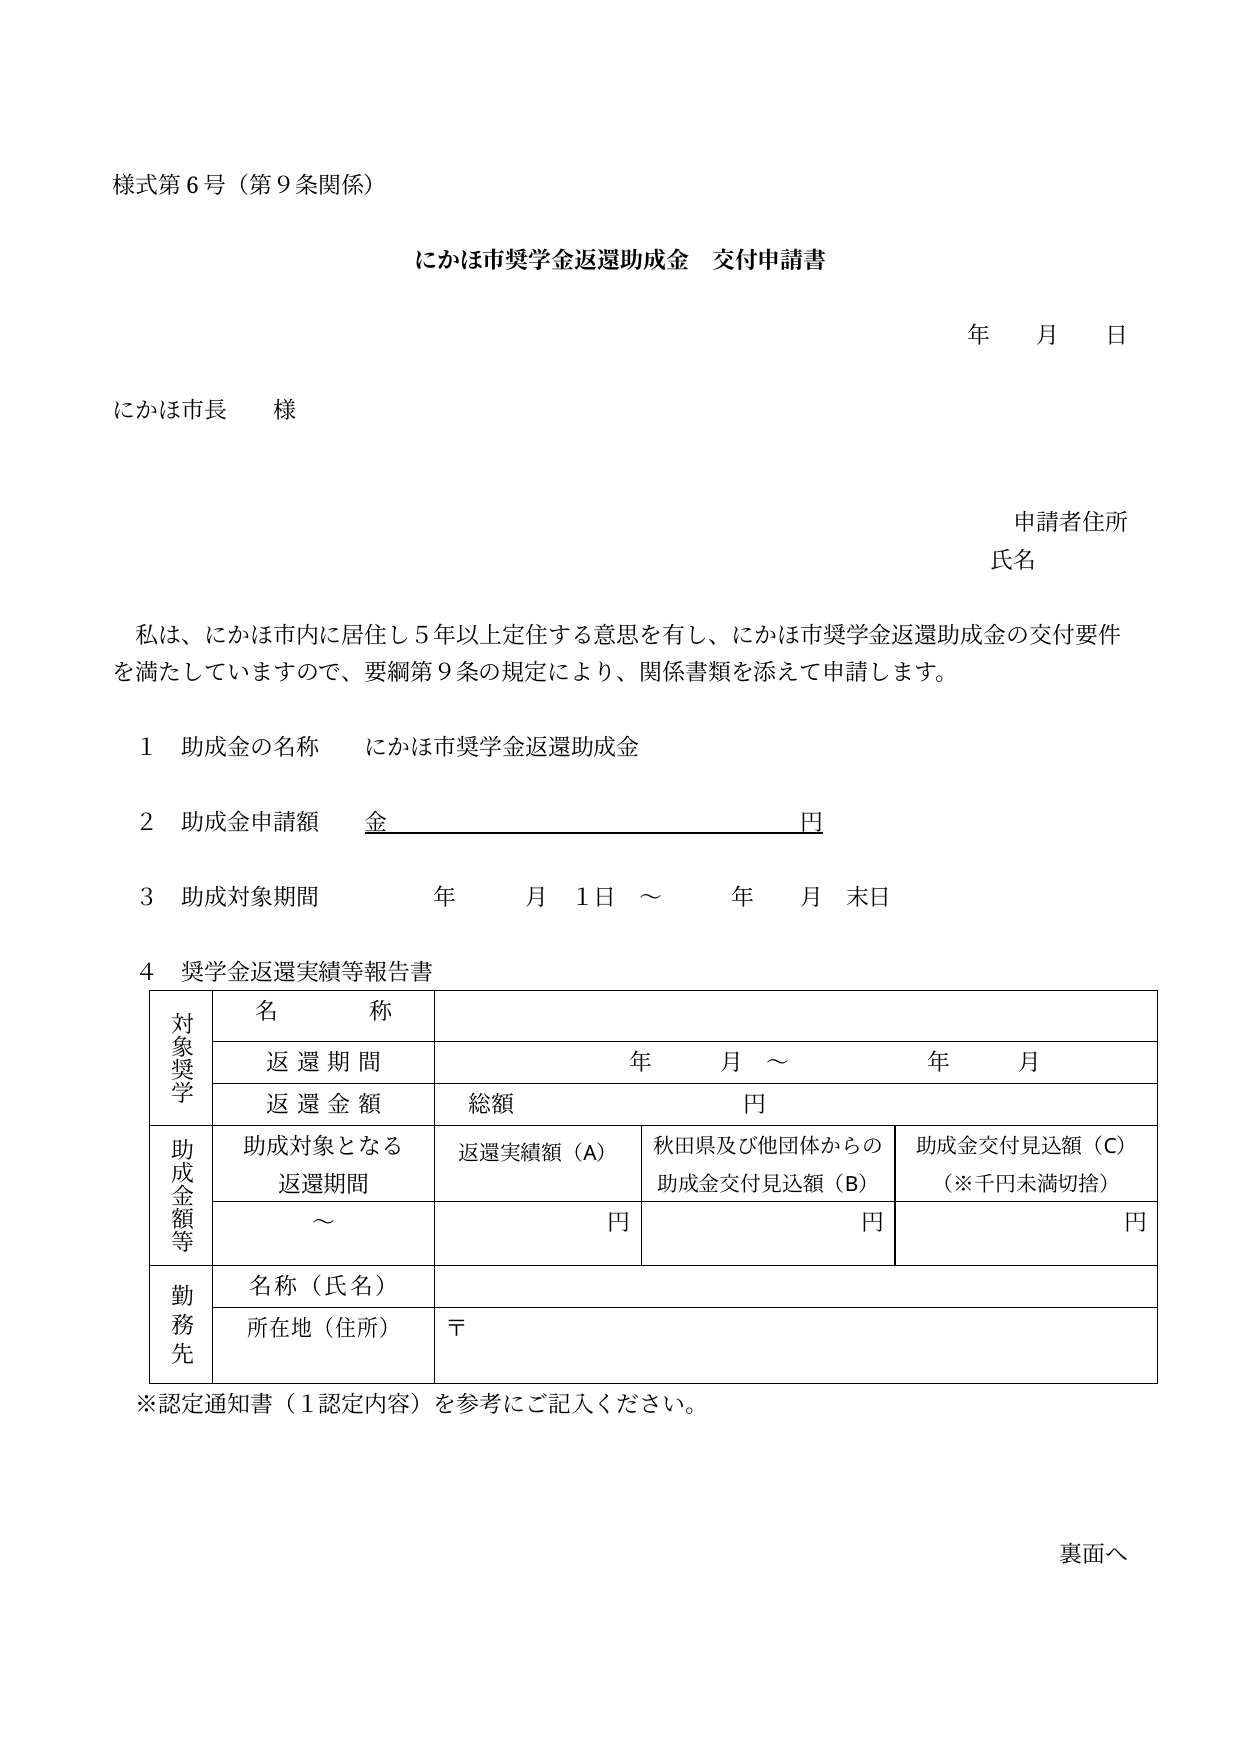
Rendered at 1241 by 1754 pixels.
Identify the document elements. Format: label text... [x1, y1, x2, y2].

text ※認定通知書（１認定内容）を参考にご記入ください。 [112, 1384, 1128, 1422]
table_header [435, 991, 1157, 1041]
text ３ 助成対象期間 年 月 １日 ～ 年 月 末日 [112, 877, 1128, 914]
table_cell 年 月 ～ 年 月 [435, 1042, 1157, 1083]
text 私は、にかほ市内に居住し５年以上定住する意思を有し、にかほ市奨学金返還助成金の交付要件を満たしていますので、要綱第９条の規定により、関係書類を添えて申請します。 [112, 614, 1128, 689]
text 申請者住所 [112, 502, 1128, 539]
table_cell 秋田県及び他団体からの 助成金交付見込額（B） [642, 1126, 894, 1201]
text 裏面へ [112, 1534, 1128, 1572]
table_cell 円 [435, 1202, 641, 1265]
text にかほ市長 様 [112, 389, 1128, 427]
text ４ 奨学金返還実績等報告書 [112, 952, 1128, 989]
table_cell 〒 [435, 1308, 1157, 1383]
table_cell 勤 務 先 [150, 1266, 212, 1383]
table_cell 助成金交付見込額（C） （※千円未満切捨） [896, 1126, 1157, 1201]
text １ 助成金の名称 にかほ市奨学金返還助成金 [112, 727, 1128, 764]
table_cell 返還期間 [213, 1042, 434, 1083]
table_cell ～ [213, 1202, 434, 1265]
table_cell 返還金額 [213, 1084, 434, 1125]
text 氏名 [112, 539, 1036, 577]
table_cell 名称（氏名） [213, 1266, 434, 1307]
table_header 対象奨学金 [150, 991, 212, 1125]
text 様式第6号（第９条関係） [112, 164, 1128, 202]
text 年 月 日 [112, 314, 1128, 352]
table_cell [435, 1266, 1157, 1307]
table_cell 返還実績額（A） [435, 1126, 641, 1201]
table_cell 助成金額等 [150, 1126, 212, 1265]
table_cell 円 [642, 1202, 894, 1265]
table_cell 総額 円 [435, 1084, 1157, 1125]
table_header 名 称 [213, 991, 434, 1041]
text にかほ市奨学金返還助成金 交付申請書 [112, 239, 1128, 277]
table_cell 助成対象となる 返還期間 [213, 1126, 434, 1201]
table_cell 円 [896, 1202, 1157, 1265]
text ２ 助成金申請額 金 円 [112, 802, 1128, 839]
table_cell 所在地（住所） [213, 1308, 434, 1383]
